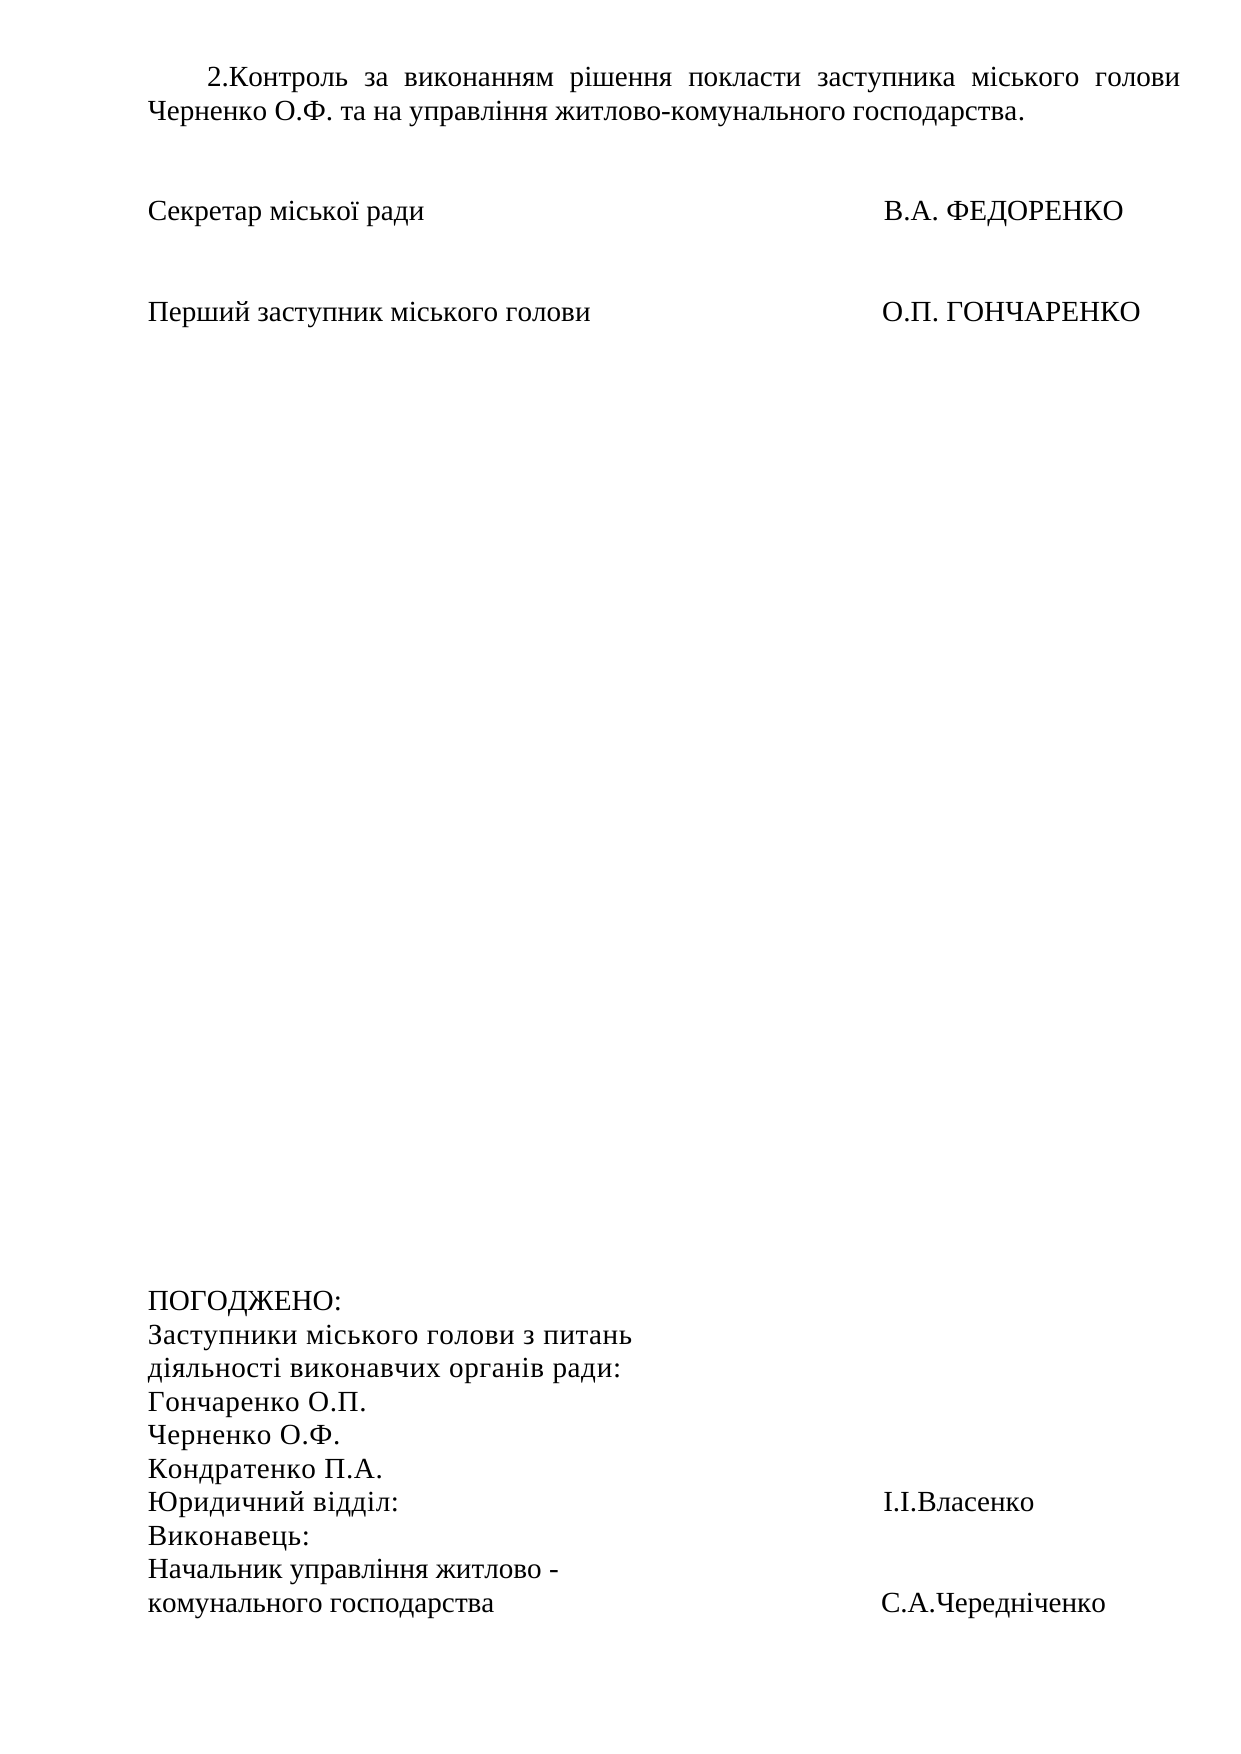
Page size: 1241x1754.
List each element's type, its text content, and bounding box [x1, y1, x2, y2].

text Перший заступник міського голови О.П. ГОНЧАРЕНКО [148, 294, 1181, 327]
text Заступники міського голови з питань [148, 1317, 1181, 1350]
text комунального господарства С.А.Чередніченко [148, 1585, 1181, 1619]
text Гончаренко О.П. [148, 1384, 1181, 1417]
text Черненко О.Ф. [148, 1417, 1181, 1451]
text Кондратенко П.А. [148, 1451, 1181, 1484]
text 2.Контроль за виконанням рішення покласти заступника міського голови Черненко О.Ф. та на управління житлово-комунального господарства. [148, 59, 1181, 126]
text Начальник управління житлово - [148, 1552, 1181, 1585]
text ПОГОДЖЕНО: [148, 1283, 1181, 1317]
text Виконавець: [148, 1518, 1181, 1552]
text Юридичний відділ: І.І.Власенко [148, 1484, 1181, 1518]
text Секретар міської ради В.А. ФЕДОРЕНКО [148, 193, 1181, 227]
text діяльності виконавчих органів ради: [148, 1350, 1181, 1384]
